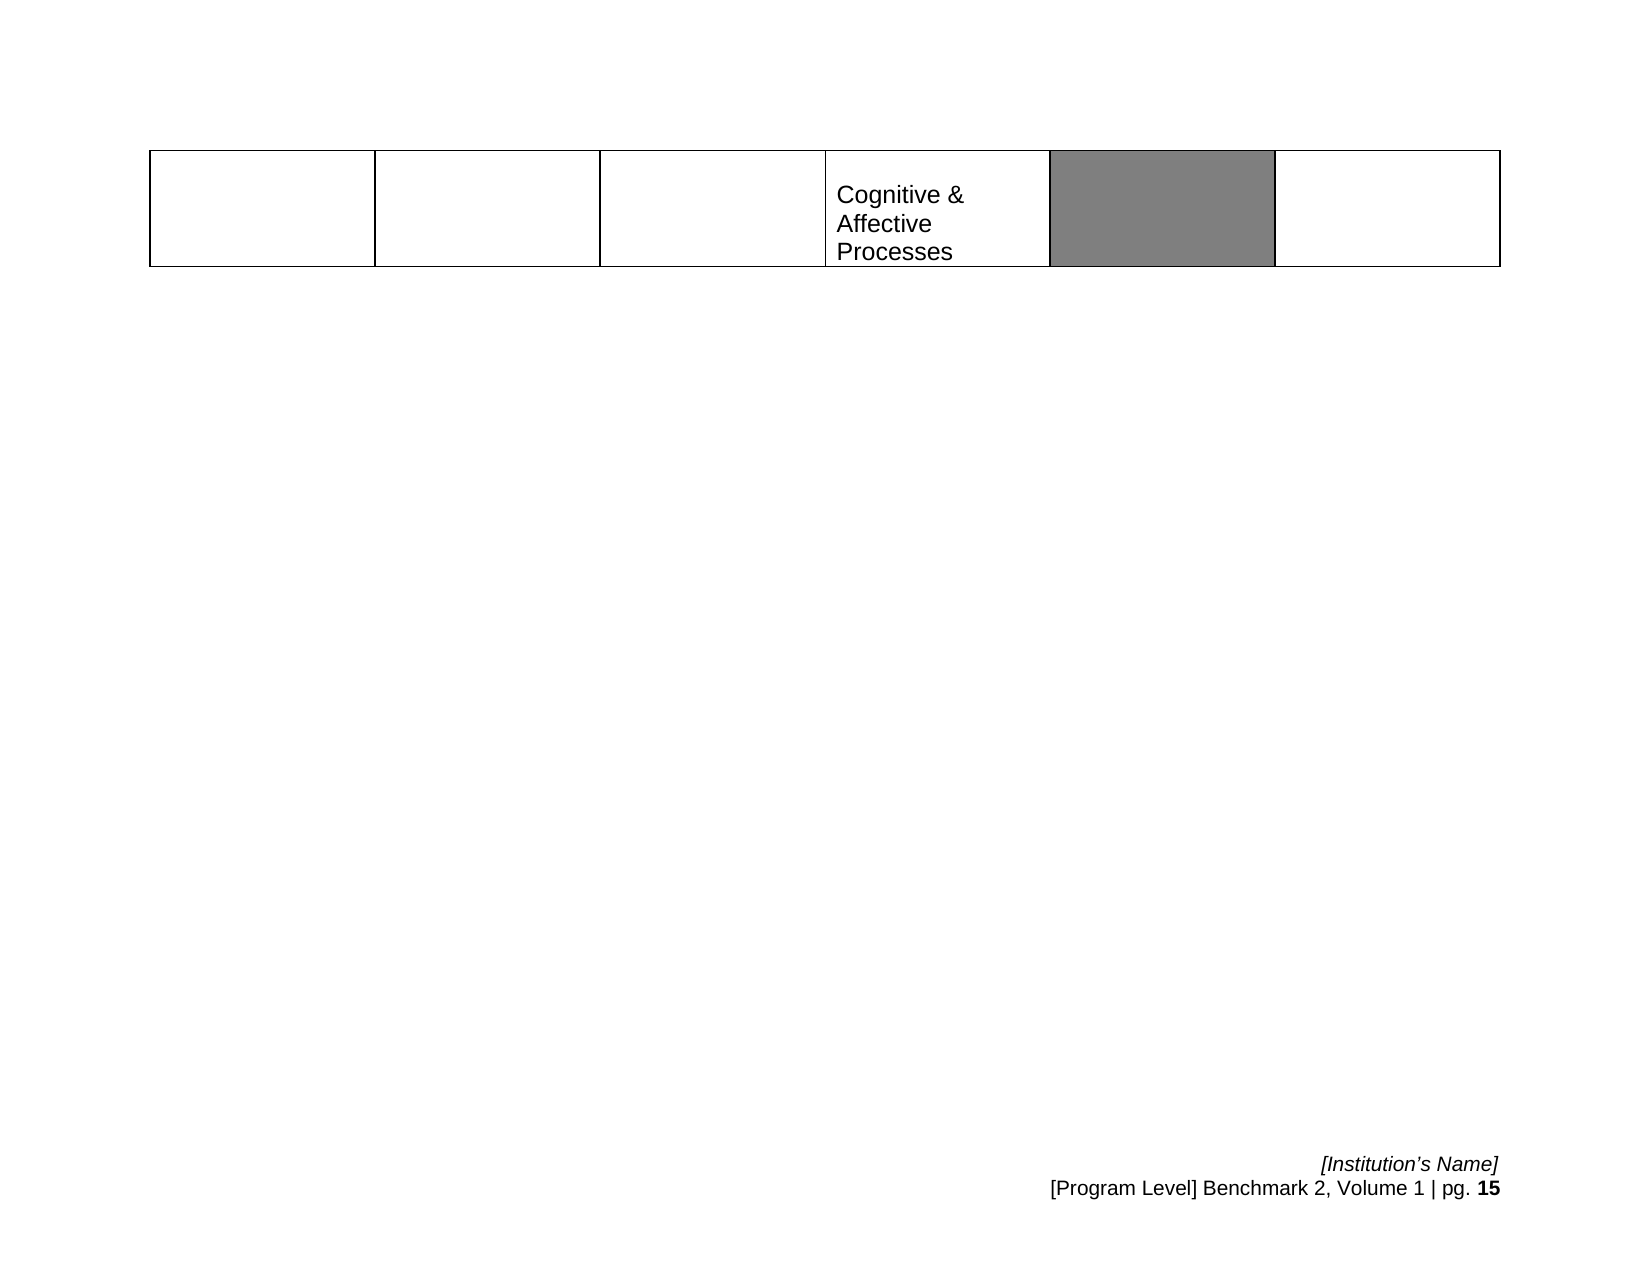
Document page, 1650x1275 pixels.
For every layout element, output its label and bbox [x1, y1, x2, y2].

table_cell [151, 151, 374, 266]
table_cell [601, 151, 825, 266]
table_cell [1051, 151, 1274, 266]
table_cell [1276, 151, 1499, 266]
table_cell [826, 151, 1049, 266]
table_cell [376, 151, 599, 266]
